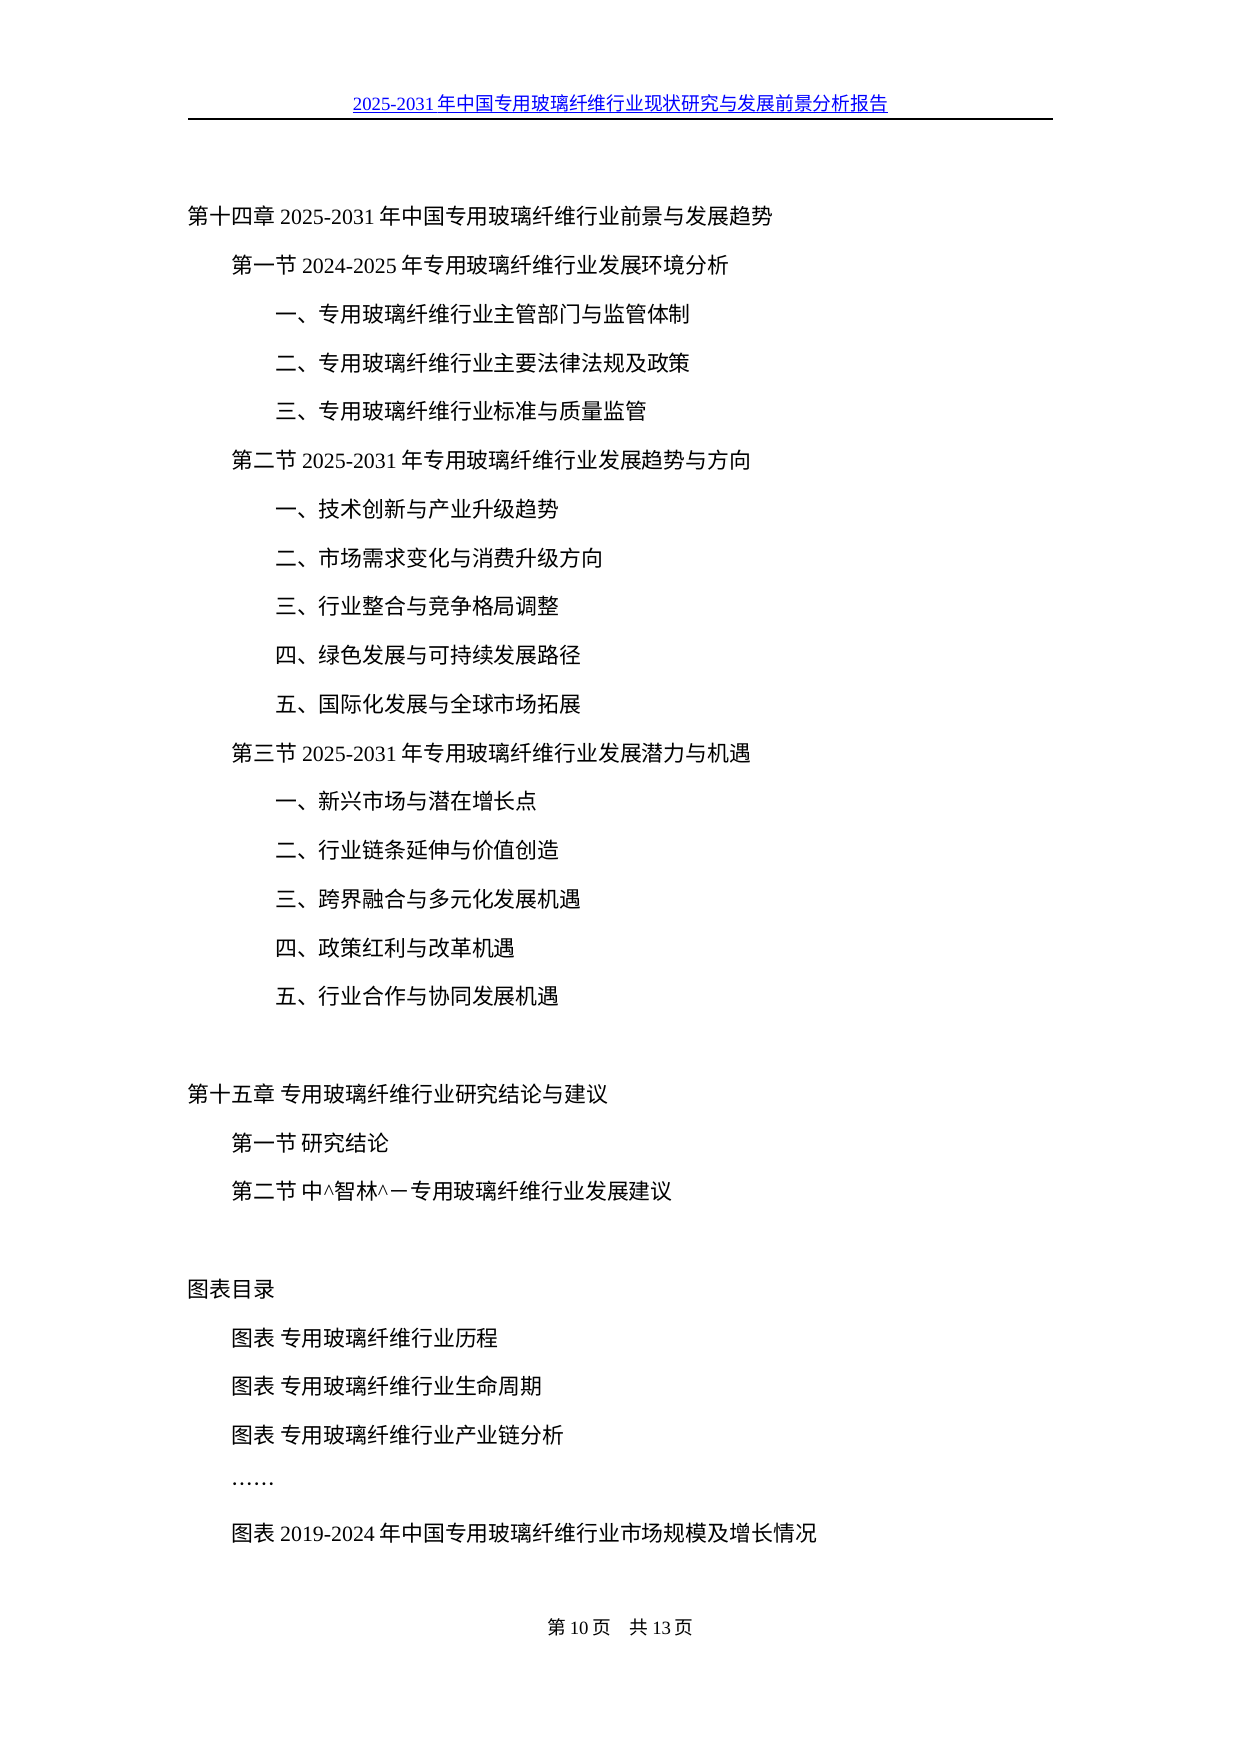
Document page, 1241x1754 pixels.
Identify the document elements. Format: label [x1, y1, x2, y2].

text [187, 150, 1053, 1548]
